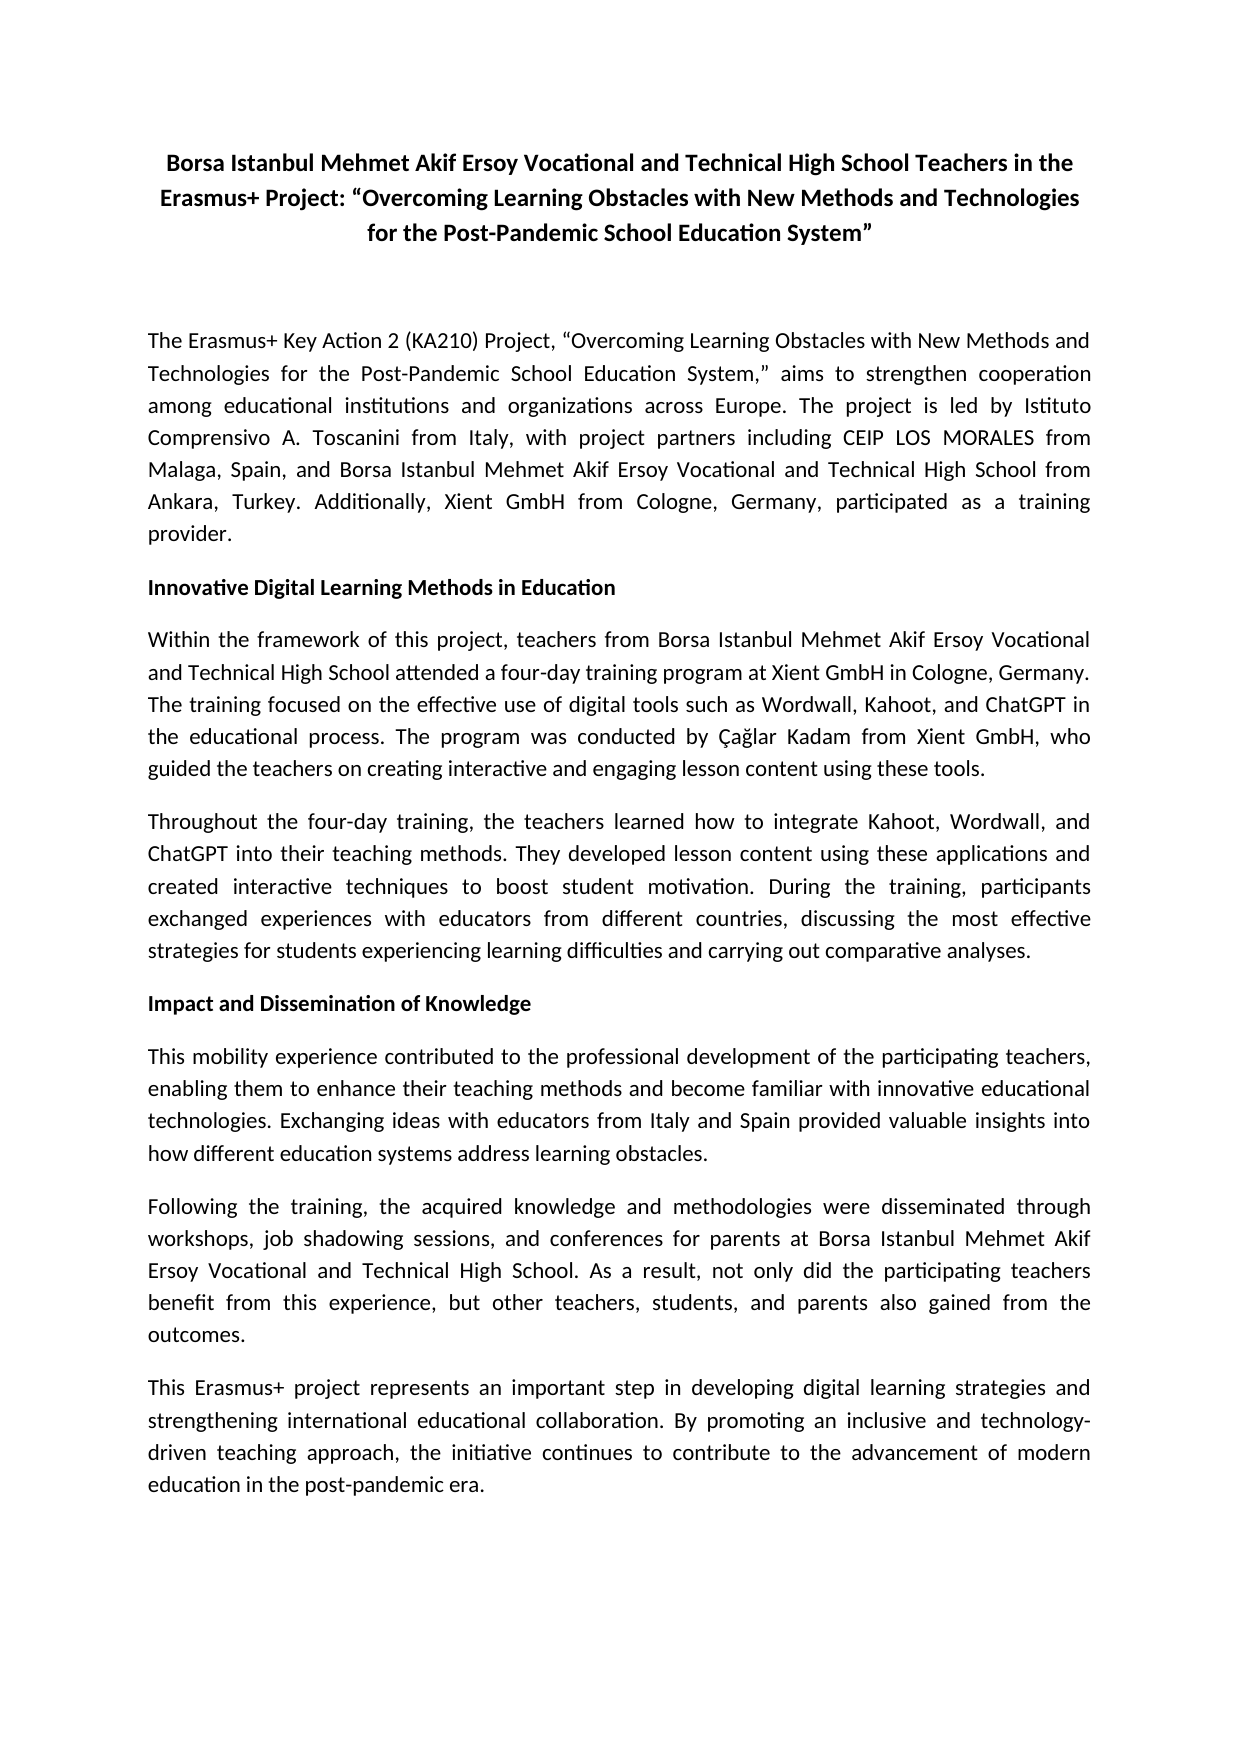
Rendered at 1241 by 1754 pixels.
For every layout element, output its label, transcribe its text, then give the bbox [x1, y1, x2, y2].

text Innovative Digital Learning Methods in Education [148, 573, 1093, 601]
text Impact and Dissemination of Knowledge [148, 989, 1093, 1017]
text This mobility experience contributed to the professional development of the participating teachers, enabling them to enhance their teaching methods and become familiar with innovative educational technologies. Exchanging ideas with educators from Italy and Spain provided valuable insights into how different education systems address learning obstacles. [148, 1042, 1093, 1167]
text This Erasmus+ project represents an important step in developing digital learning strategies and strengthening international educational collaboration. By promoting an inclusive and technology-driven teaching approach, the initiative continues to contribute to the advancement of modern education in the post-pandemic era. [148, 1373, 1093, 1498]
text Following the training, the acquired knowledge and methodologies were disseminated through workshops, job shadowing sessions, and conferences for parents at Borsa Istanbul Mehmet Akif Ersoy Vocational and Technical High School. As a result, not only did the participating teachers benefit from this experience, but other teachers, students, and parents also gained from the outcomes. [148, 1192, 1093, 1348]
text Borsa Istanbul Mehmet Akif Ersoy Vocational and Technical High School Teachers in the Erasmus+ Project: “Overcoming Learning Obstacles with New Methods and Technologies for the Post-Pandemic School Education System” [148, 148, 1093, 248]
text The Erasmus+ Key Action 2 (KA210) Project, “Overcoming Learning Obstacles with New Methods and Technologies for the Post-Pandemic School Education System,” aims to strengthen cooperation among educational institutions and organizations across Europe. The project is led by Istituto Comprensivo A. Toscanini from Italy, with project partners including CEIP LOS MORALES from Malaga, Spain, and Borsa Istanbul Mehmet Akif Ersoy Vocational and Technical High School from Ankara, Turkey. Additionally, Xient GmbH from Cologne, Germany, participated as a training provider. [148, 326, 1093, 548]
text Throughout the four-day training, the teachers learned how to integrate Kahoot, Wordwall, and ChatGPT into their teaching methods. They developed lesson content using these applications and created interactive techniques to boost student motivation. During the training, participants exchanged experiences with educators from different countries, discussing the most effective strategies for students experiencing learning difficulties and carrying out comparative analyses. [148, 807, 1093, 964]
text Within the framework of this project, teachers from Borsa Istanbul Mehmet Akif Ersoy Vocational and Technical High School attended a four-day training program at Xient GmbH in Cologne, Germany. The training focused on the effective use of digital tools such as Wordwall, Kahoot, and ChatGPT in the educational process. The program was conducted by Çağlar Kadam from Xient GmbH, who guided the teachers on creating interactive and engaging lesson content using these tools. [148, 626, 1093, 782]
